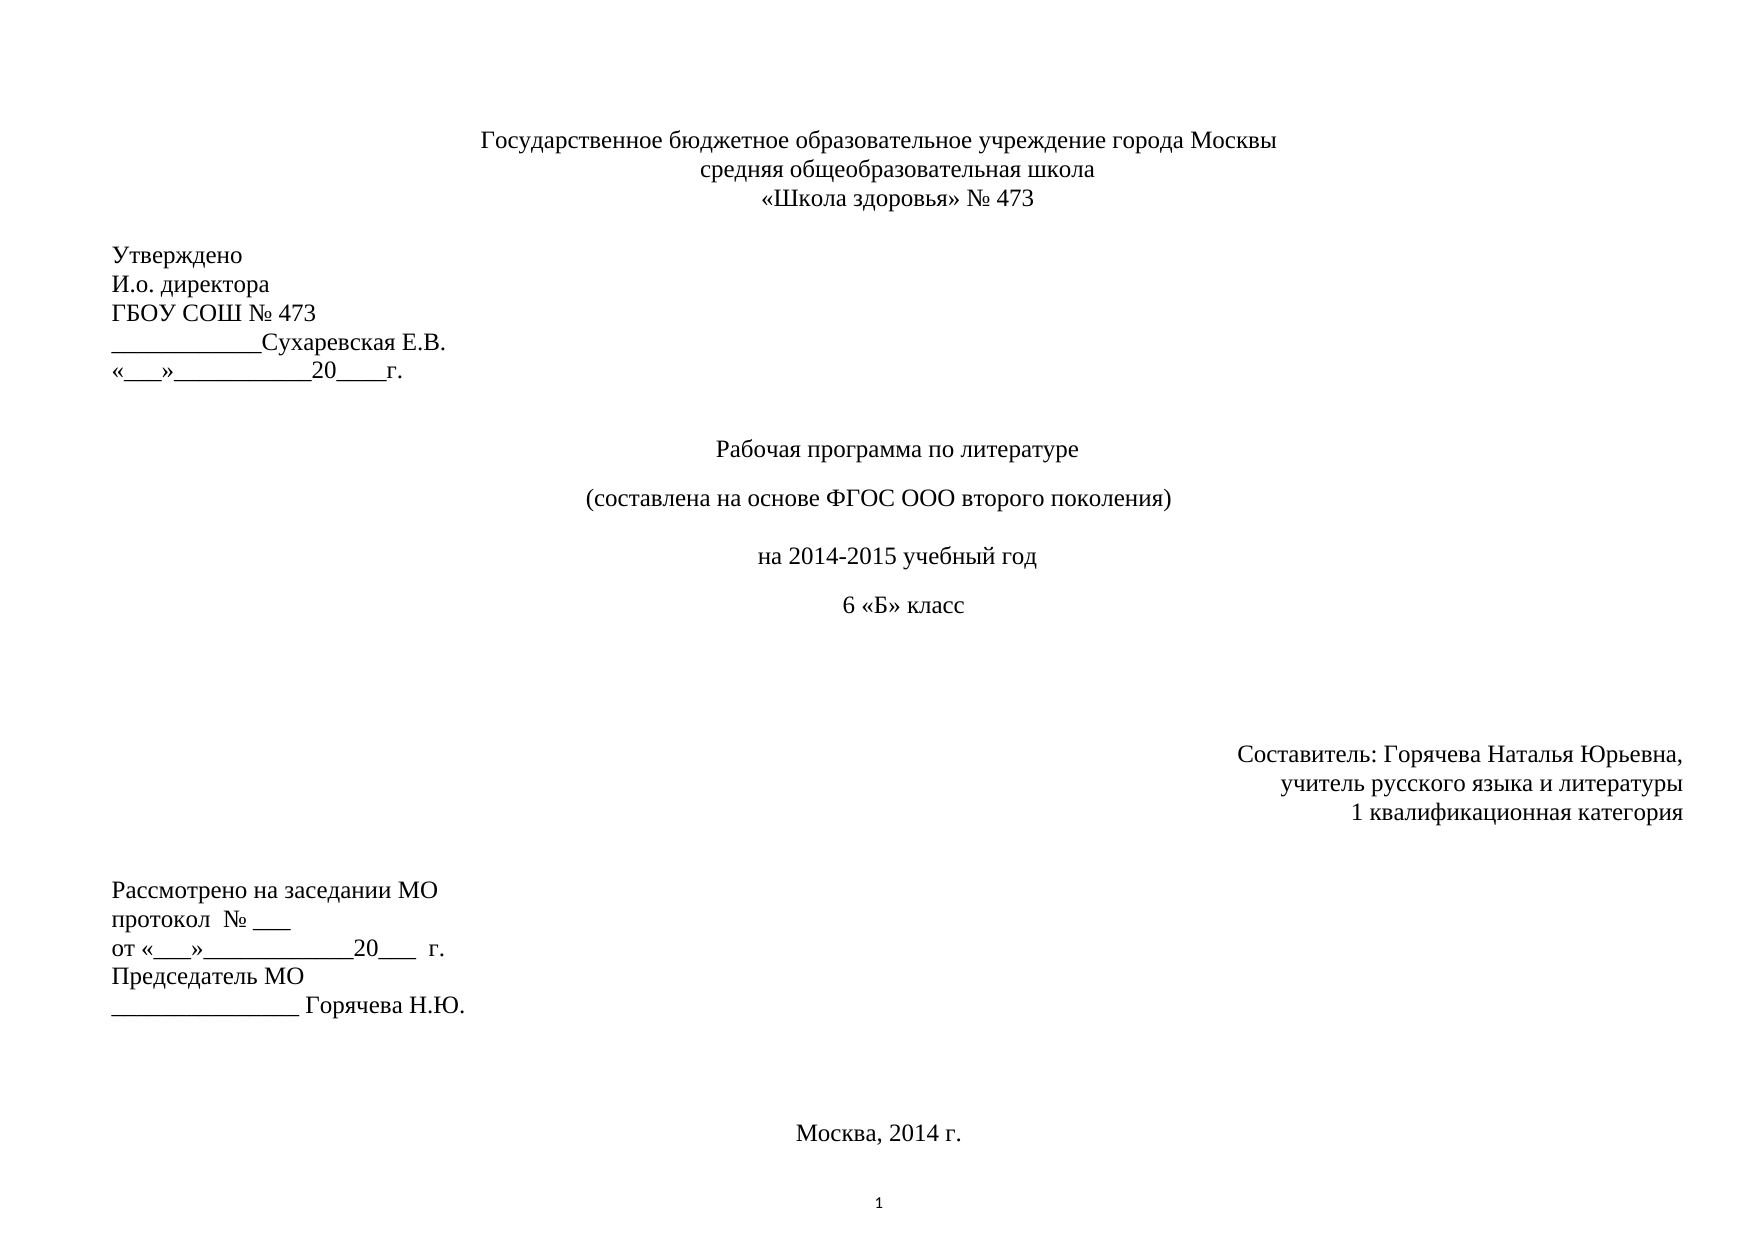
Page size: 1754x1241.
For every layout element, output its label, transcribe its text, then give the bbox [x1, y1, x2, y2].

text «Школа здоровья» № 473 [111, 183, 1683, 212]
text Москва, 2014 г. [74, 1118, 1683, 1147]
text _______________ Горячева Н.Ю. [111, 990, 1683, 1019]
text ГБОУ СОШ № 473 [111, 298, 1683, 327]
text Составитель: Горячева Наталья Юрьевна, [111, 739, 1683, 768]
text Утверждено [111, 241, 1683, 269]
text 6 «Б» класс [111, 591, 1683, 619]
text ____________Сухаревская Е.В. [111, 327, 1683, 356]
text «___»___________20____г. [111, 356, 1683, 384]
text от «___»____________20___ г. [111, 933, 1683, 961]
text средняя общеобразовательная школа [111, 154, 1683, 183]
text протокол № ___ [111, 904, 1683, 933]
text Государственное бюджетное образовательное учреждение города Москвы [74, 126, 1683, 154]
text И.о. директора [111, 269, 1683, 298]
text на 2014-2015 учебный год [111, 541, 1683, 570]
text Председатель МО [111, 961, 1683, 990]
text Рассмотрено на заседании МО [111, 875, 1683, 904]
text учитель русского языка и литературы [111, 768, 1683, 797]
text 1 квалификационная категория [111, 797, 1683, 826]
text Рабочая программа по литературе [111, 434, 1683, 463]
text (составлена на основе ФГОС ООО второго поколения) [74, 483, 1683, 512]
